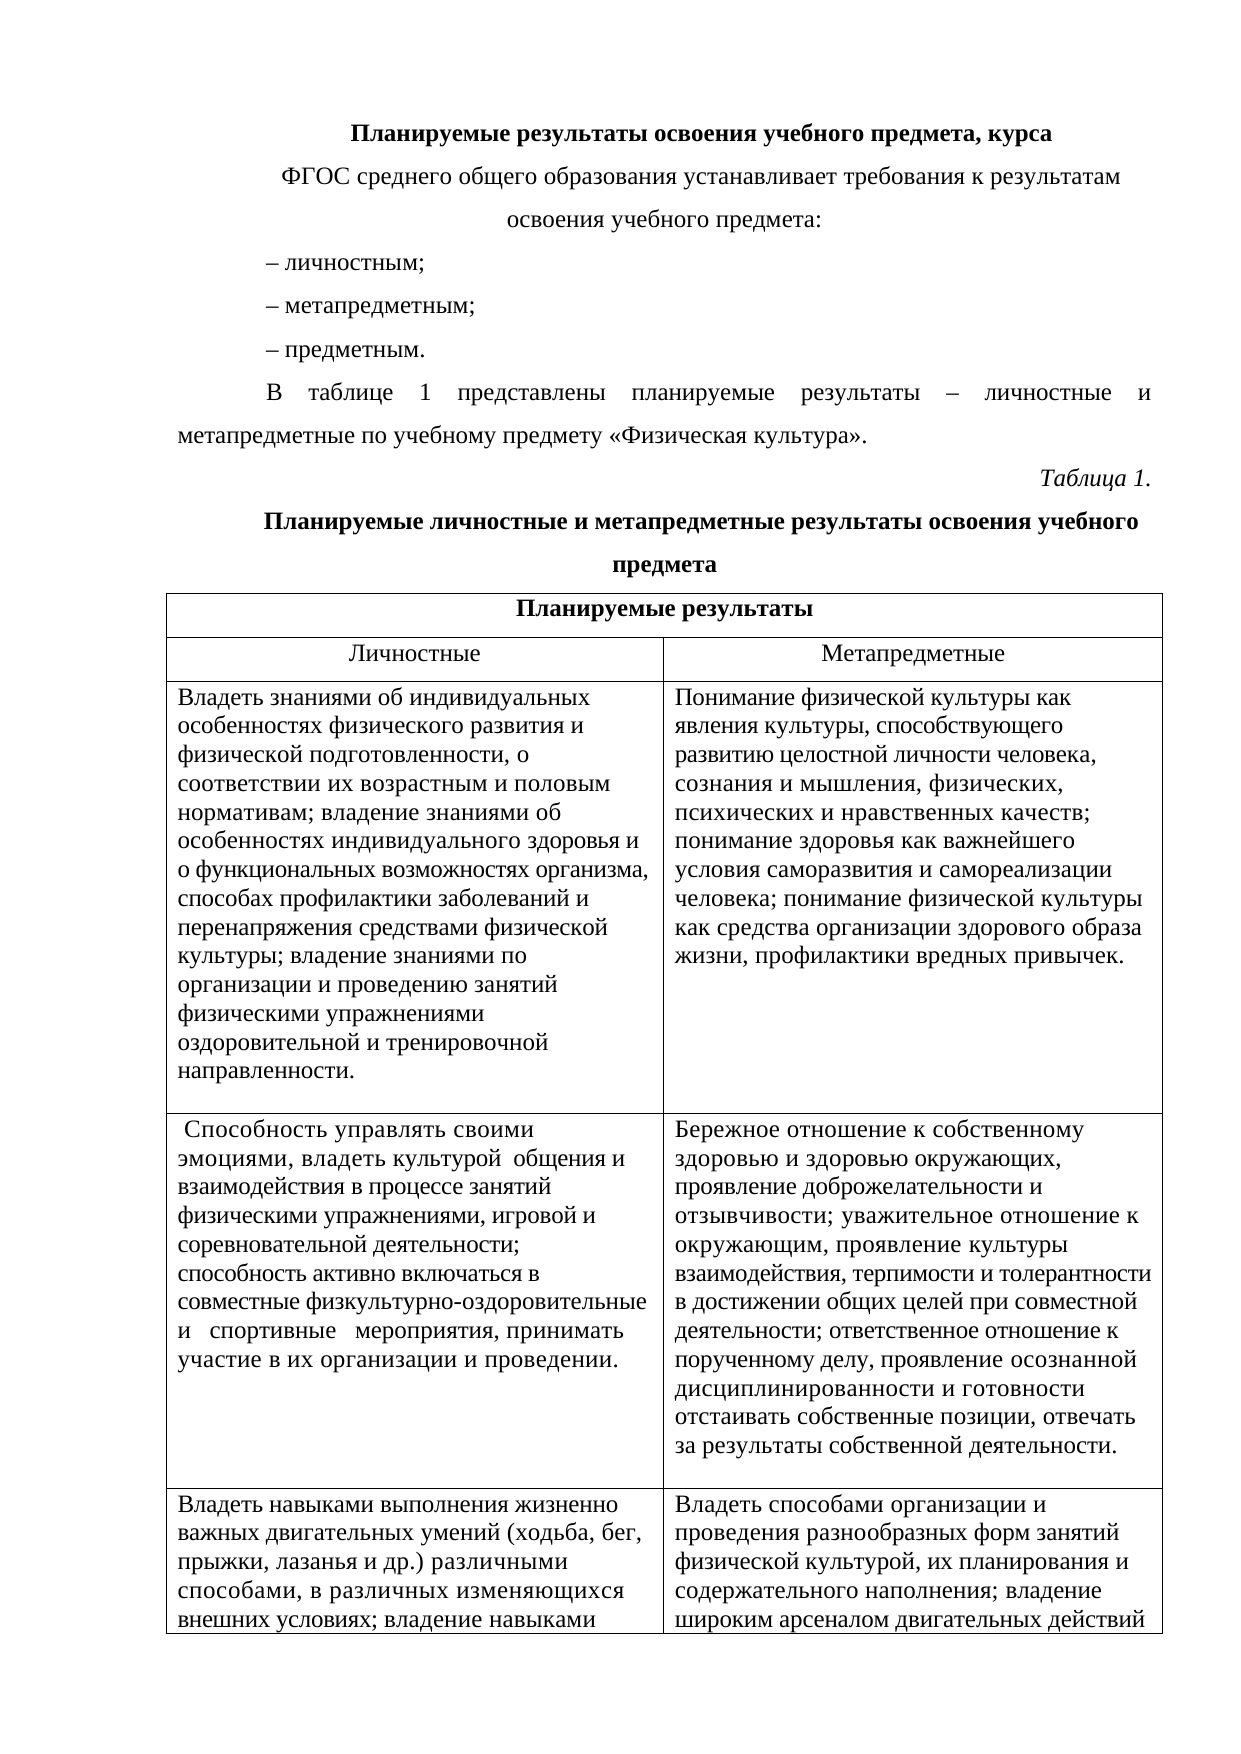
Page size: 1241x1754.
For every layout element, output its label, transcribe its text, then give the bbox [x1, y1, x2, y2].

text – метапредметным; [177, 291, 1152, 319]
text В таблице 1 представлены планируемые результаты – личностные и метапредметные по учебному предмету «Физическая культура». [177, 377, 1152, 449]
table_cell Метапредметные [664, 638, 1162, 681]
table_cell Владеть знаниями об индивидуальных особенностях физического развития и физической подготовленности, о соответствии их возрастным и половым нормативам; владение знаниями об особенностях индивидуального здоровья и о функциональных возможностях организма, способах профилактики заболеваний и перенапряжения средствами физической культуры; владение знаниями по организации и проведению занятий физическими упражнениями оздоровительной и тренировочной направленности. [167, 682, 663, 1113]
text Планируемые личностные и метапредметные результаты освоения учебного предмета [177, 506, 1152, 578]
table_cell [167, 1489, 663, 1632]
text Таблица 1. [177, 463, 1152, 492]
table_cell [664, 1489, 1162, 1632]
table_cell Бережное отношение к собственному здоровью и здоровью окружающих, проявление доброжелательности и отзывчивости; уважительное отношение к окружающим, проявление культуры взаимодействия, терпимости и толерантности в достижении общих целей при совместной деятельности; ответственное отношение к порученному делу, проявление осознанной дисциплинированности и готовности отстаивать собственные позиции, отвечать за результаты собственной деятельности. [664, 1114, 1162, 1488]
table_cell Личностные [167, 638, 663, 681]
text ФГОС среднего общего образования устанавливает требования к результатам освоения учебного предмета: [177, 161, 1152, 233]
text – предметным. [177, 334, 1152, 362]
text Планируемые результаты освоения учебного предмета, курса [177, 118, 1152, 147]
text – личностным; [177, 247, 1152, 276]
table_header Планируемые результаты [167, 594, 1162, 637]
table_cell Способность управлять своими эмоциями, владеть культурой общения и взаимодействия в процессе занятий физическими упражнениями, игровой и соревновательной деятельности; способность активно включаться в совместные физкультурно-оздоровительные и спортивные мероприятия, принимать участие в их организации и проведении. [167, 1114, 663, 1488]
table_cell Понимание физической культуры как явления культуры, способствующего развитию целостной личности человека, сознания и мышления, физических, психических и нравственных качеств; понимание здоровья как важнейшего условия саморазвития и самореализации человека; понимание физической культуры как средства организации здорового образа жизни, профилактики вредных привычек. [664, 682, 1162, 1113]
